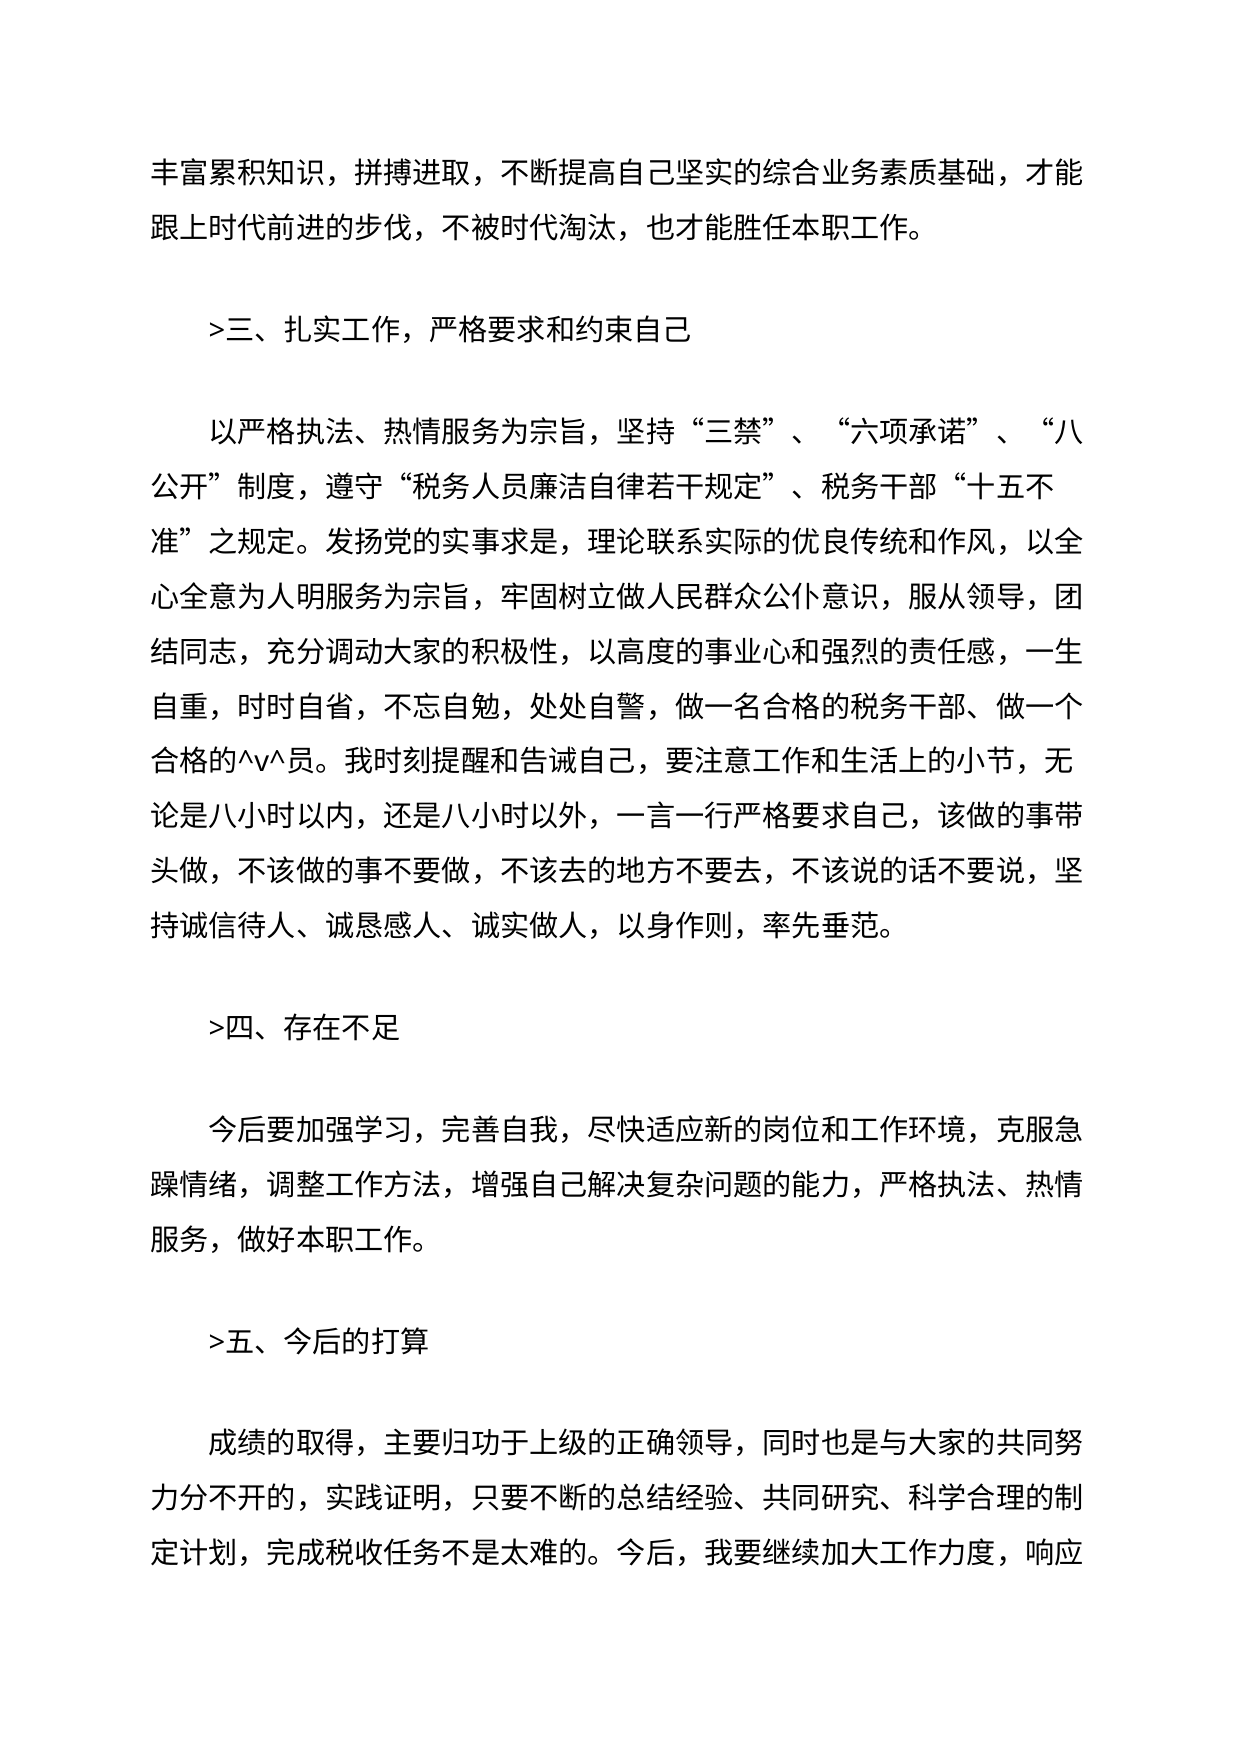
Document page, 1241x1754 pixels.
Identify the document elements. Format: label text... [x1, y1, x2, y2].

text >五、今后的打算 [150, 1318, 1090, 1361]
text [150, 1420, 1090, 1572]
text >三、扎实工作，严格要求和约束自己 [150, 307, 1090, 349]
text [150, 150, 1090, 247]
text 今后要加强学习，完善自我，尽快适应新的岗位和工作环境，克服急躁情绪，调整工作方法，增强自己解决复杂问题的能力，严格执法、热情服务，做好本职工作。 [150, 1107, 1090, 1259]
text >四、存在不足 [150, 1004, 1090, 1047]
text 以严格执法、热情服务为宗旨，坚持“三禁”、“六项承诺”、“八公开”制度，遵守“税务人员廉洁自律若干规定”、税务干部“十五不准”之规定。发扬党的实事求是，理论联系实际的优良传统和作风，以全心全意为人明服务为宗旨，牢固树立做人民群众公仆意识，服从领导，团结同志，充分调动大家的积极性，以高度的事业心和强烈的责任感，一生自重，时时自省，不忘自勉，处处自警，做一名合格的税务干部、做一个合格的^v^员。我时刻提醒和告诫自己，要注意工作和生活上的小节，无论是八小时以内，还是八小时以外，一言一行严格要求自己，该做的事带头做，不该做的事不要做，不该去的地方不要去，不该说的话不要说，坚持诚信待人、诚恳感人、诚实做人，以身作则，率先垂范。 [150, 409, 1090, 945]
